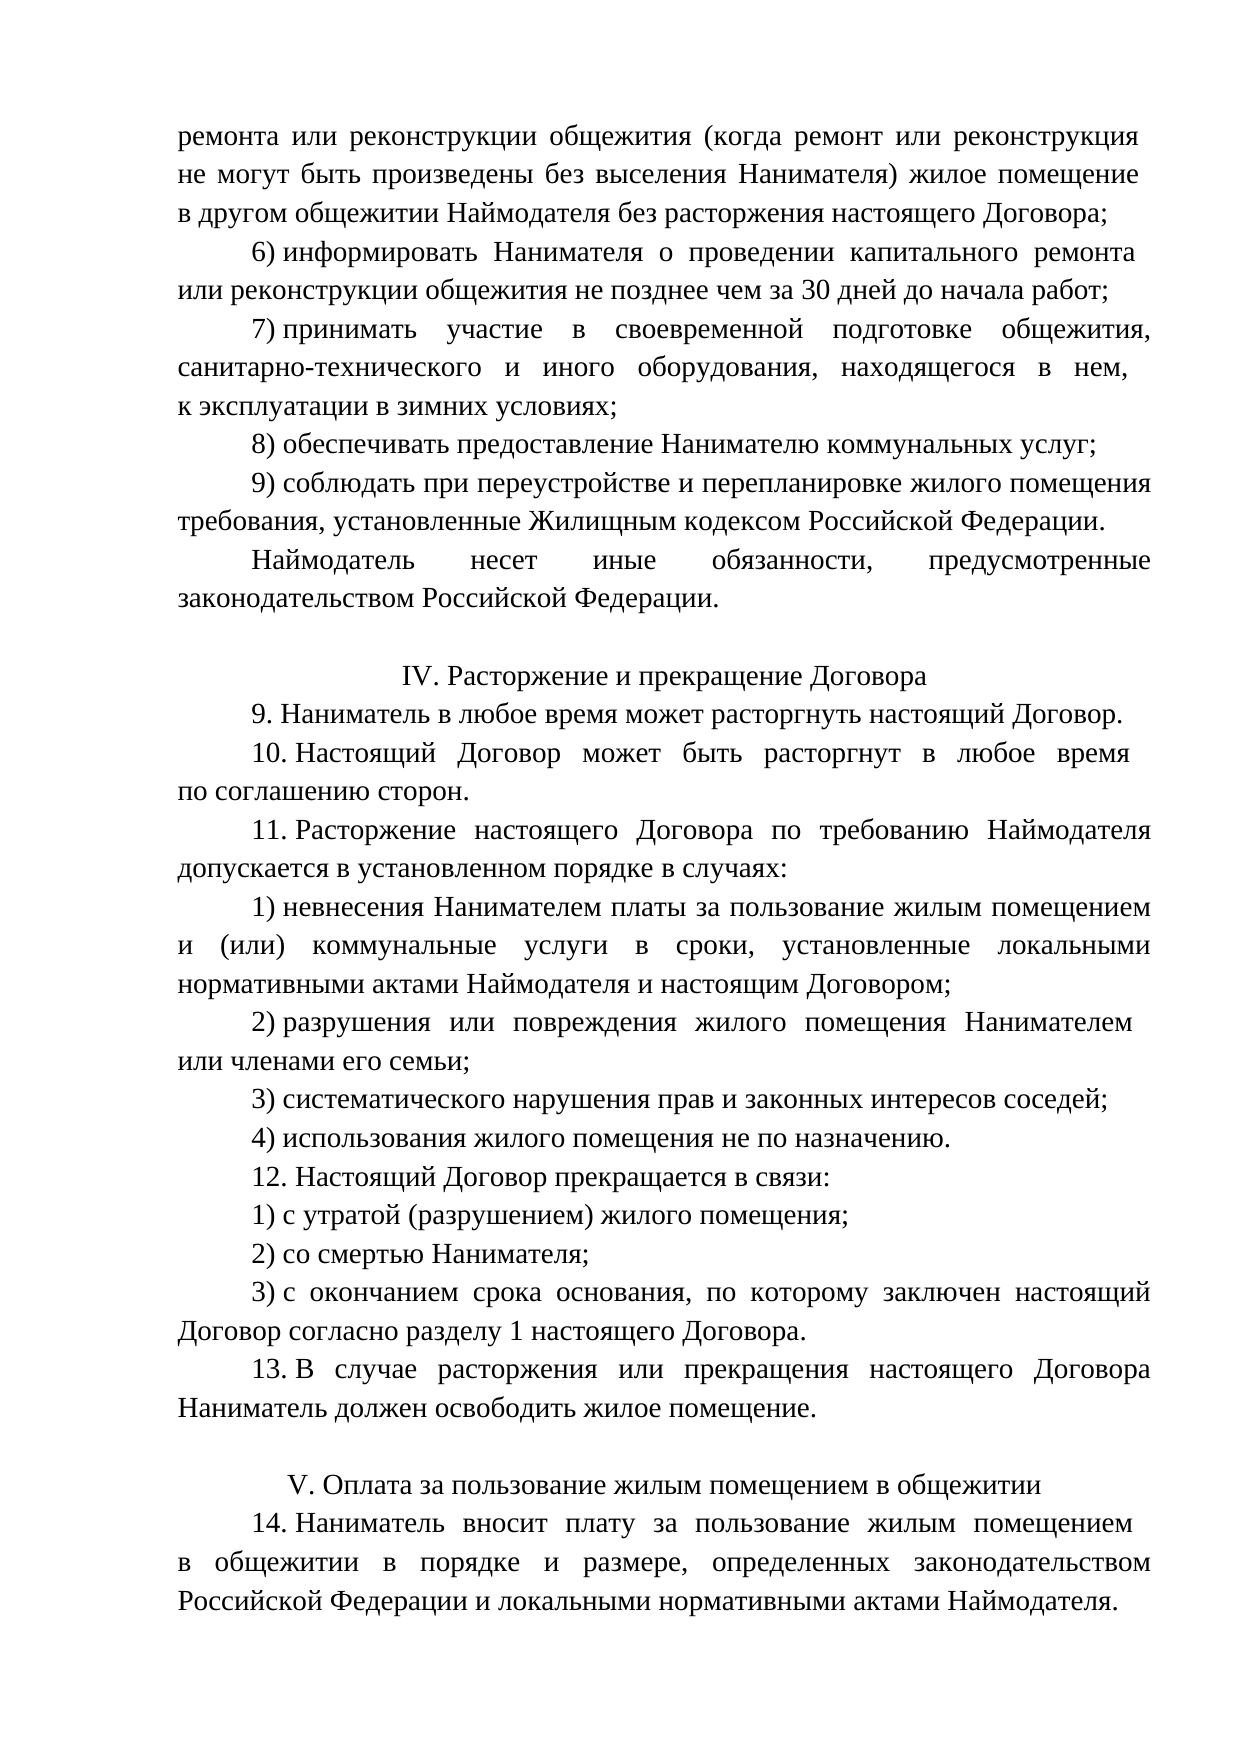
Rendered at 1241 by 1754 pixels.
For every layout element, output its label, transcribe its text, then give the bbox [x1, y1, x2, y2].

text 2) разрушения или повреждения жилого помещения Нанимателем или членами его семьи; [177, 1004, 1152, 1077]
text Наймодатель несет иные обязанности, предусмотренные законодательством Российской Федерации. [177, 542, 1152, 614]
text 3) систематического нарушения прав и законных интересов соседей; [177, 1082, 1152, 1115]
text 2) со смертью Нанимателя; [177, 1236, 1152, 1269]
text 9. Наниматель в любое время может расторгнуть настоящий Договор. [177, 696, 1152, 730]
text 3) с окончанием срока основания, по которому заключен настоящий Договор согласно разделу 1 настоящего Договора. [177, 1274, 1152, 1346]
text 7) принимать участие в своевременной подготовке общежития, санитарно-технического и иного оборудования, находящегося в нем, к эксплуатации в зимних условиях; [177, 311, 1152, 421]
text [177, 118, 1152, 229]
text 9) соблюдать при переустройстве и перепланировке жилого помещения требования, установленные Жилищным кодексом Российской Федерации. [177, 465, 1152, 537]
text IV. Расторжение и прекращение Договора [177, 658, 1152, 691]
text 14. Наниматель вносит плату за пользование жилым помещением в общежитии в порядке и размере, определенных законодательством Российской Федерации и локальными нормативными актами Наймодателя. [177, 1506, 1152, 1616]
text 10. Настоящий Договор может быть расторгнут в любое время по соглашению сторон. [177, 735, 1152, 807]
text 1) невнесения Нанимателем платы за пользование жилым помещением и (или) коммунальные услуги в сроки, установленные локальными нормативными актами Наймодателя и настоящим Договором; [177, 889, 1152, 999]
text 12. Настоящий Договор прекращается в связи: [177, 1159, 1152, 1192]
text 11. Расторжение настоящего Договора по требованию Наймодателя допускается в установленном порядке в случаях: [177, 812, 1152, 884]
text 13. В случае расторжения или прекращения настоящего Договора Наниматель должен освободить жилое помещение. [177, 1351, 1152, 1423]
text 1) с утратой (разрушением) жилого помещения; [177, 1197, 1152, 1231]
text V. Оплата за пользование жилым помещением в общежитии [177, 1467, 1152, 1501]
text 6) информировать Нанимателя о проведении капитального ремонта или реконструкции общежития не позднее чем за 30 дней до начала работ; [177, 234, 1152, 306]
text 4) использования жилого помещения не по назначению. [177, 1120, 1152, 1154]
text 8) обеспечивать предоставление Нанимателю коммунальных услуг; [177, 426, 1152, 460]
